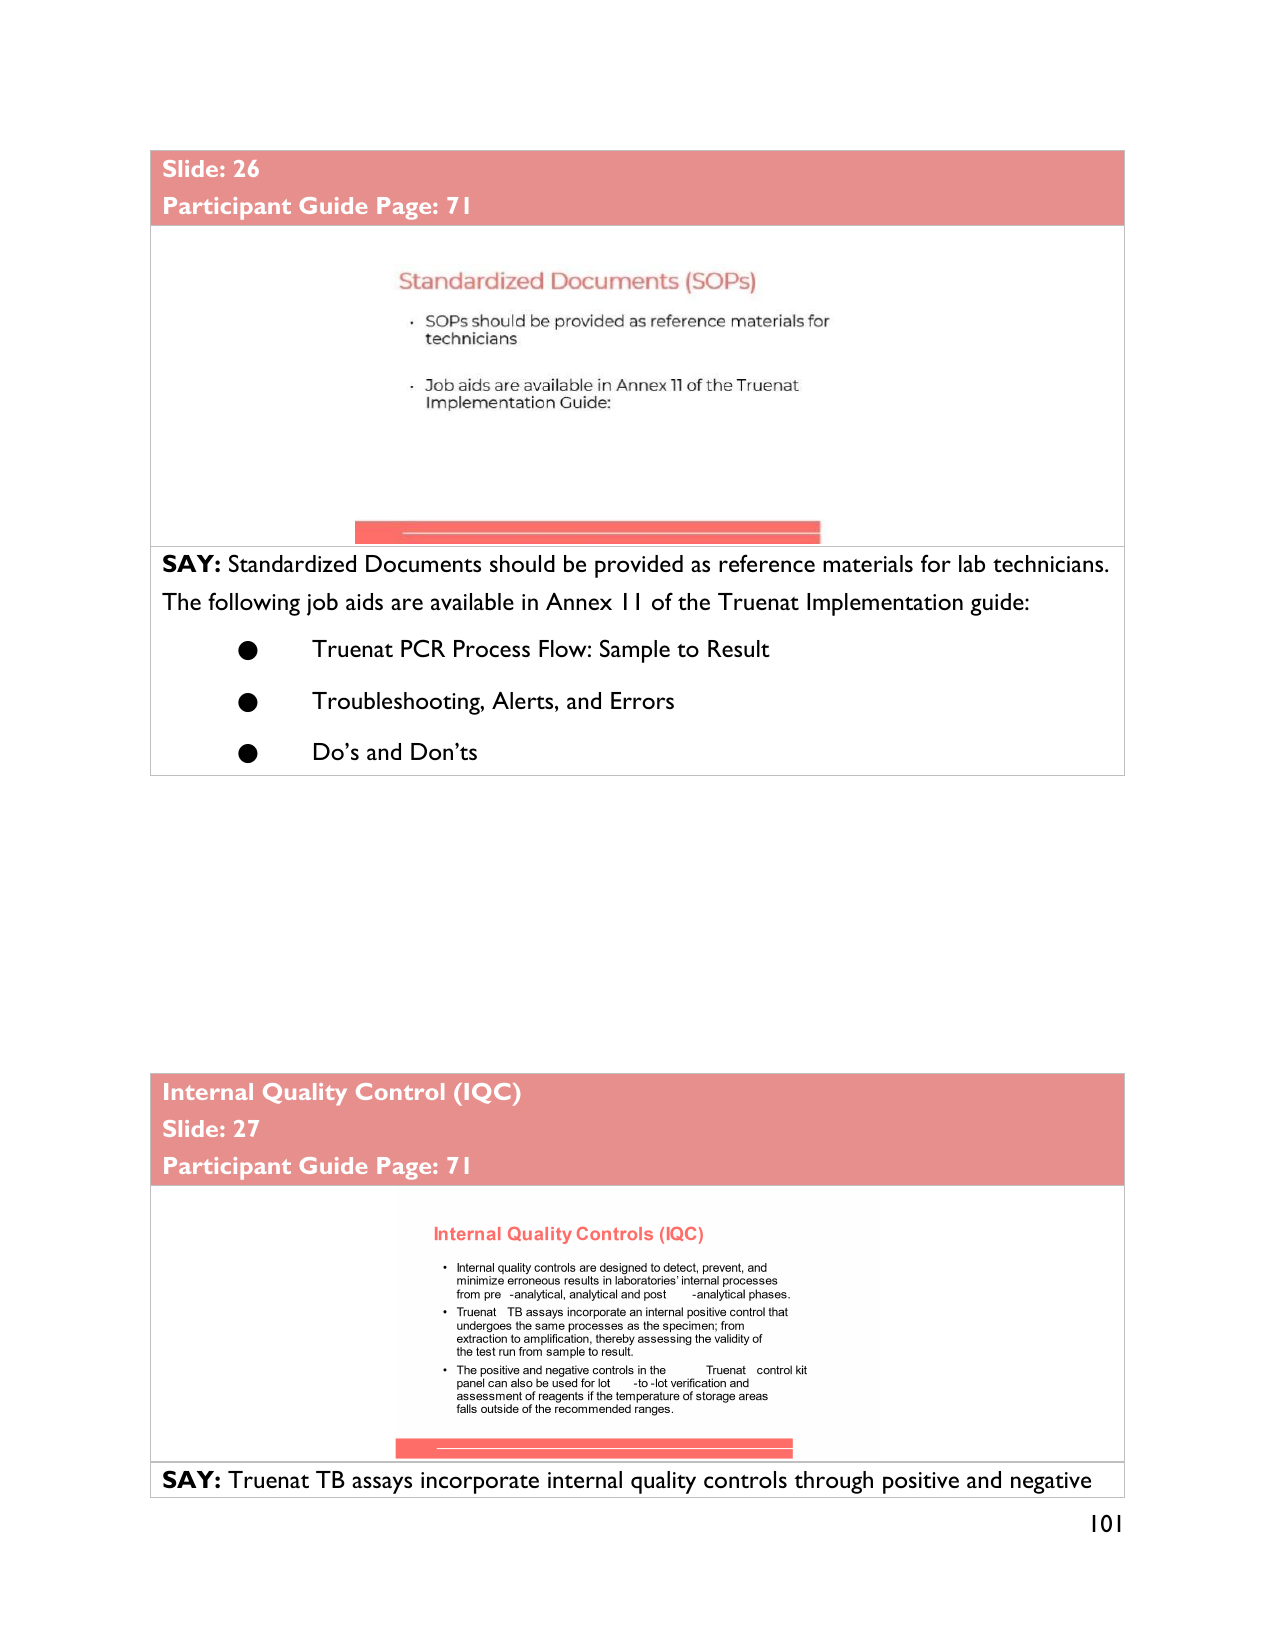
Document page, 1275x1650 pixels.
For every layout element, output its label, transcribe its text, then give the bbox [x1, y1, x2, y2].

table_cell [151, 226, 1124, 546]
table_header Internal Quality Control (IQC) Slide: 27 Participant Guide Page: 71 [151, 1074, 1124, 1185]
table_cell [151, 1186, 1124, 1461]
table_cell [151, 151, 1124, 225]
picture [395, 1186, 880, 1459]
picture [355, 226, 921, 544]
table_cell SAY: Standardized Documents should be provided as reference materials for lab technicians. The following job aids are available in Annex 11 of the Truenat Implementation guide: Truenat PCR Process Flow: Sample to Result Troubleshooting, Alerts, and Errors Do’s and Don’ts [151, 547, 1124, 775]
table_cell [151, 1463, 1124, 1497]
